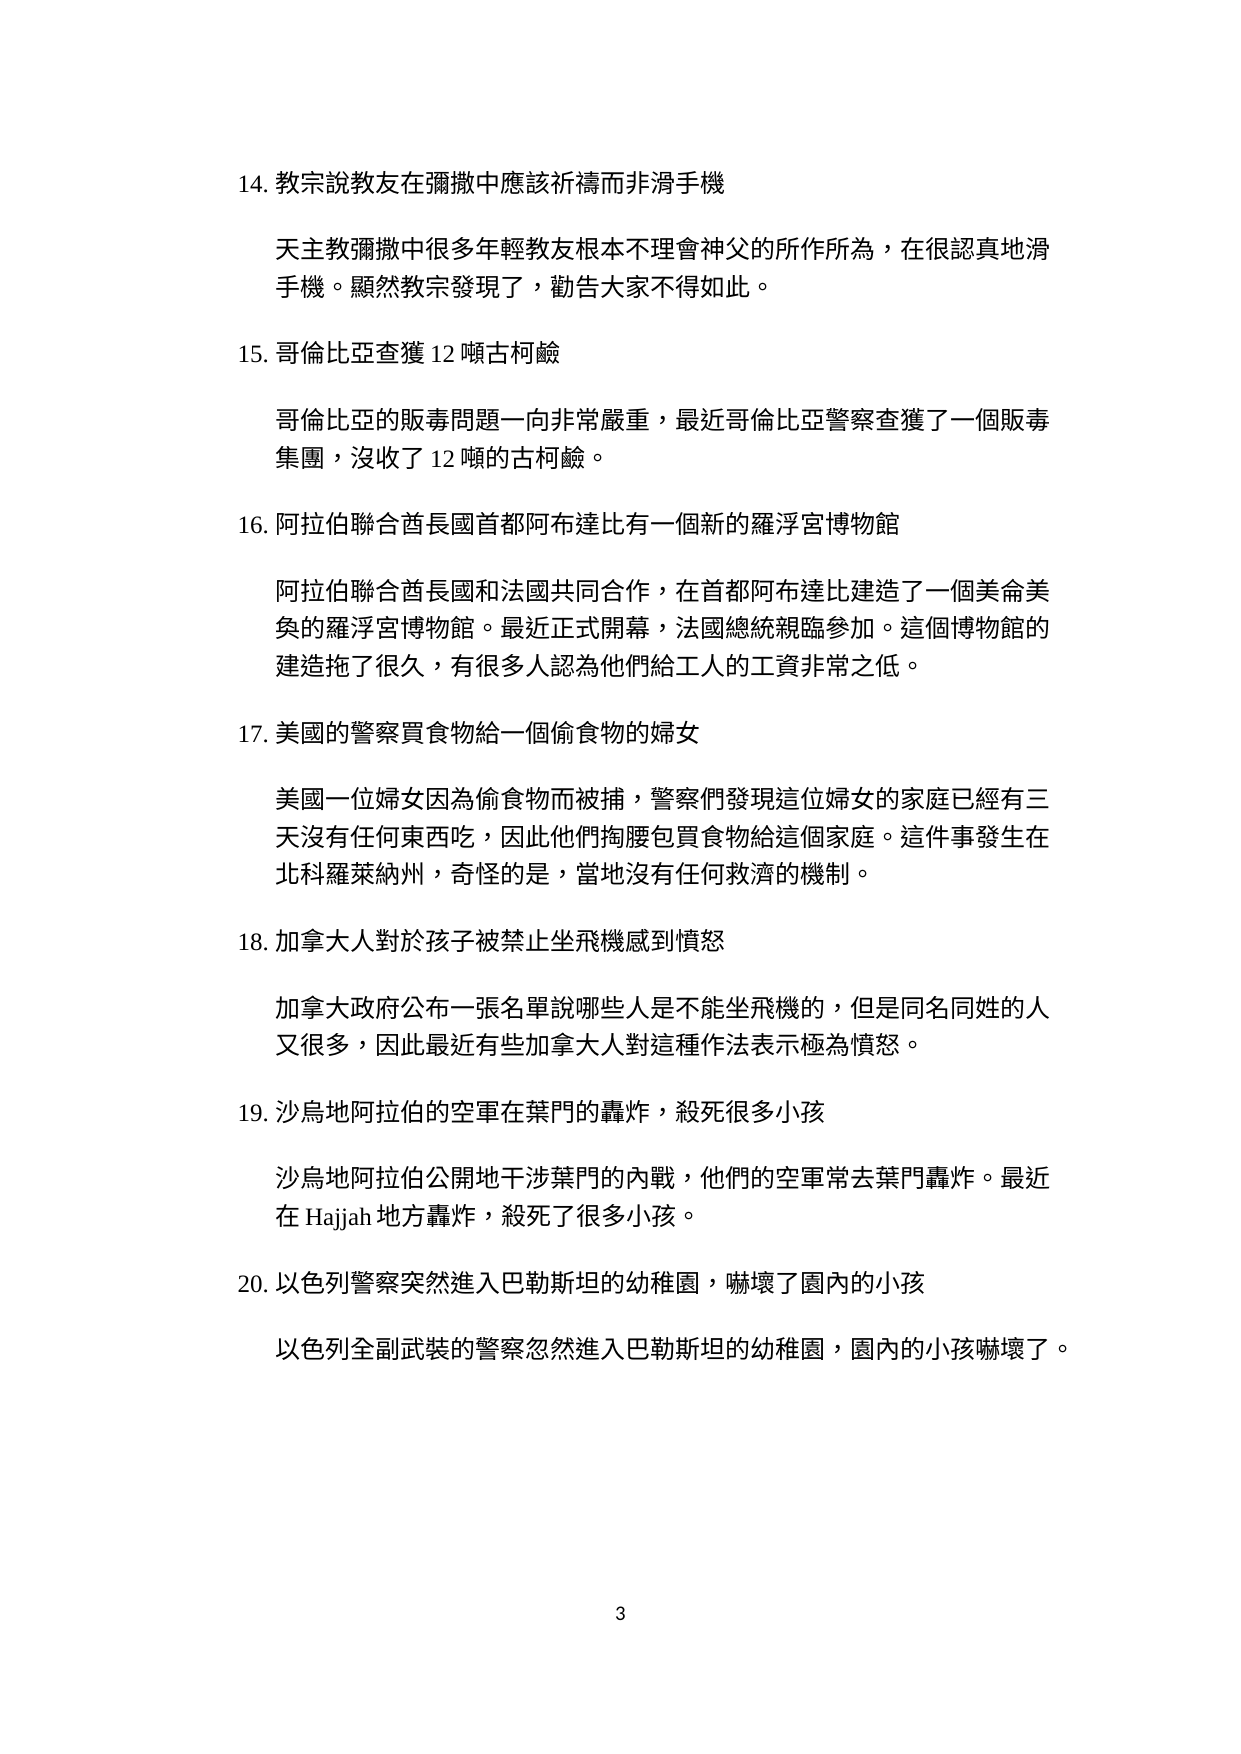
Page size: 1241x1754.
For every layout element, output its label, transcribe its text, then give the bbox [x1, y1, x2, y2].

list 以色列警察突然進入巴勒斯坦的幼稚園，嚇壞了園內的小孩 [237, 1262, 1053, 1300]
text 美國一位婦女因為偷食物而被捕，警察們發現這位婦女的家庭已經有三天沒有任何東西吃，因此他們掏腰包買食物給這個家庭。這件事發生在北科羅萊納州，奇怪的是，當地沒有任何救濟的機制。 [275, 779, 1053, 892]
text 天主教彌撒中很多年輕教友根本不理會神父的所作所為，在很認真地滑手機。顯然教宗發現了，勸告大家不得如此。 [275, 229, 1053, 304]
list 加拿大人對於孩子被禁止坐飛機感到憤怒 [237, 921, 1053, 958]
list 美國的警察買食物給一個偷食物的婦女 [237, 712, 1053, 750]
text 以色列全副武裝的警察忽然進入巴勒斯坦的幼稚園，園內的小孩嚇壞了。 [275, 1329, 1053, 1367]
text 沙烏地阿拉伯公開地干涉葉門的內戰，他們的空軍常去葉門轟炸。最近在Hajjah地方轟炸，殺死了很多小孩。 [275, 1158, 1053, 1233]
text 加拿大政府公布一張名單說哪些人是不能坐飛機的，但是同名同姓的人又很多，因此最近有些加拿大人對這種作法表示極為憤怒。 [275, 987, 1053, 1062]
list 哥倫比亞查獲12噸古柯鹼 [237, 333, 1053, 371]
list 阿拉伯聯合酋長國首都阿布達比有一個新的羅浮宮博物館 [237, 504, 1053, 542]
text 哥倫比亞的販毒問題一向非常嚴重，最近哥倫比亞警察查獲了一個販毒集團，沒收了12噸的古柯鹼。 [275, 400, 1053, 475]
list 沙烏地阿拉伯的空軍在葉門的轟炸，殺死很多小孩 [237, 1092, 1053, 1129]
text 阿拉伯聯合酋長國和法國共同合作，在首都阿布達比建造了一個美侖美奐的羅浮宮博物館。最近正式開幕，法國總統親臨參加。這個博物館的建造拖了很久，有很多人認為他們給工人的工資非常之低。 [275, 571, 1053, 683]
list 教宗說教友在彌撒中應該祈禱而非滑手機 [237, 162, 1053, 200]
